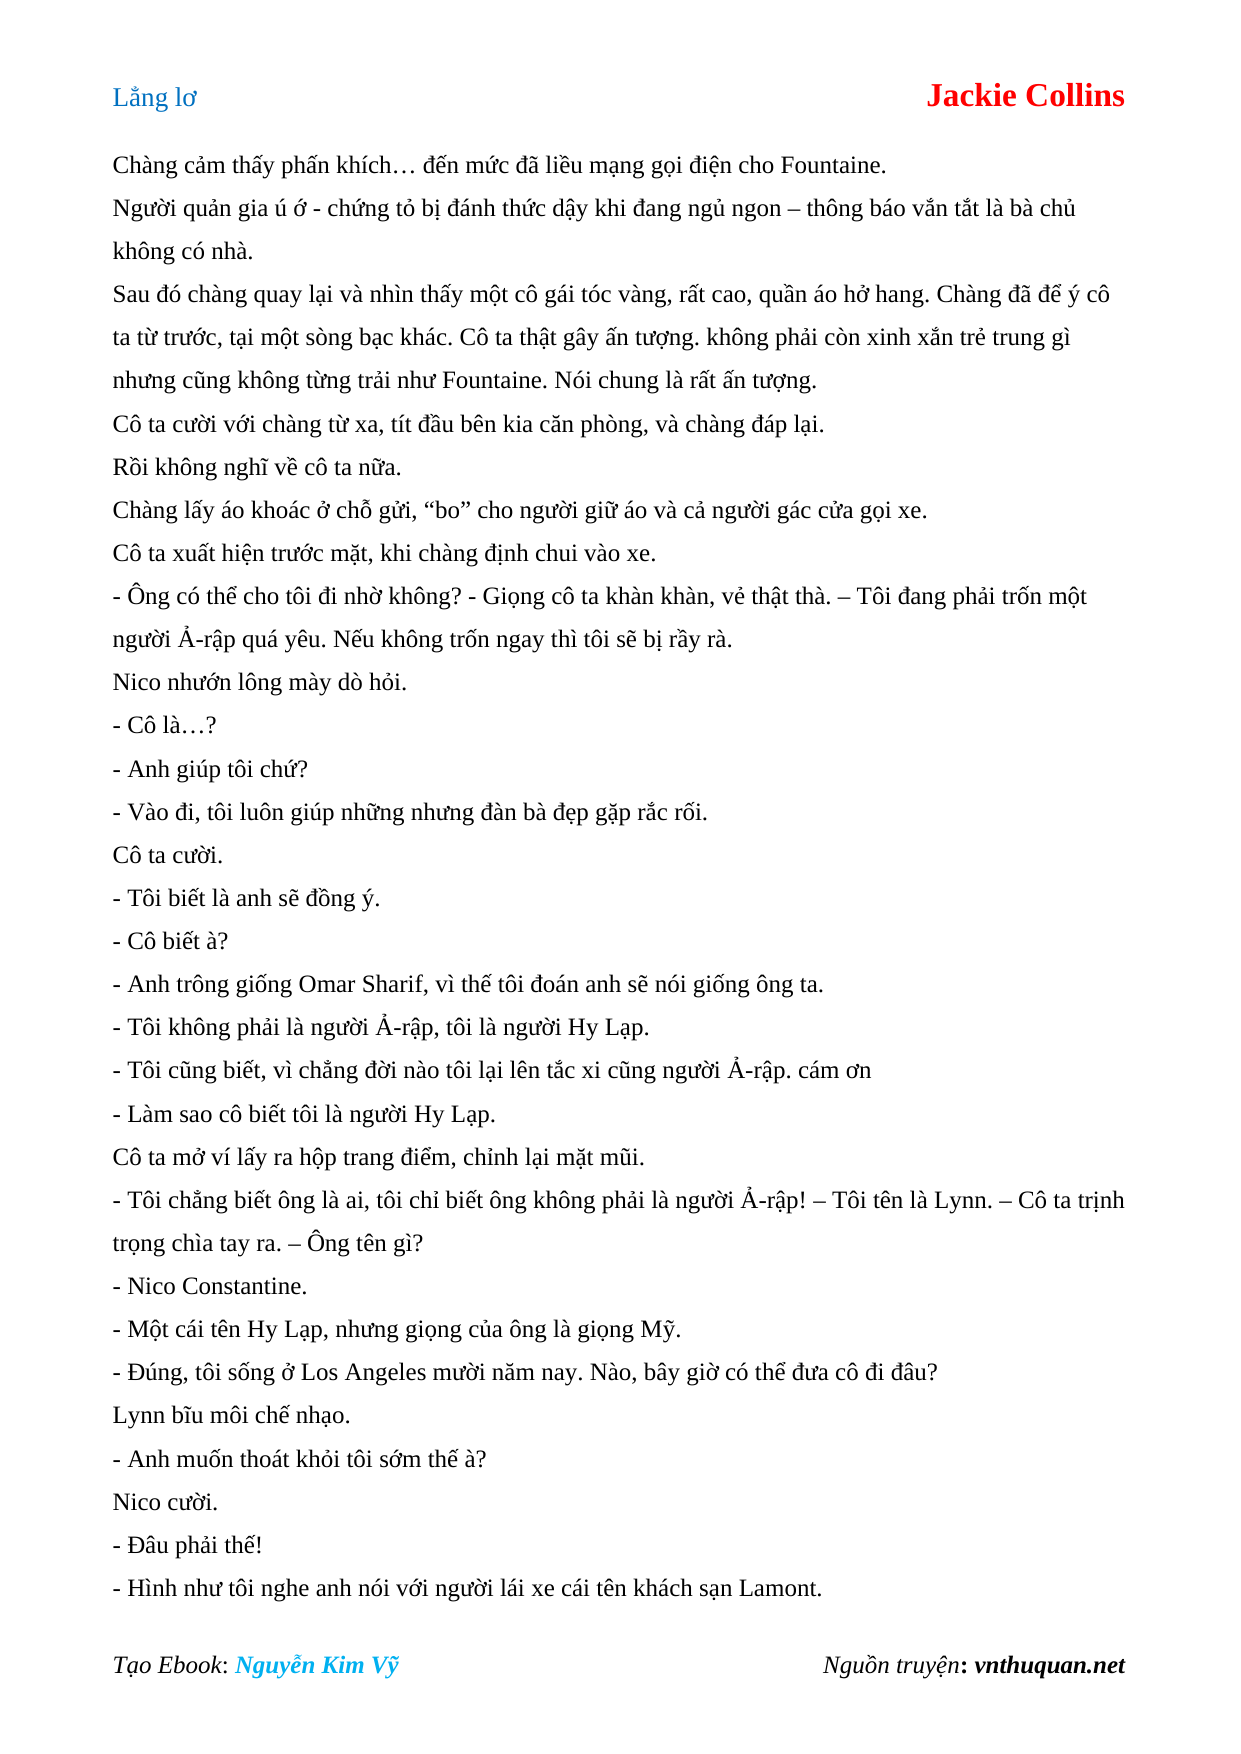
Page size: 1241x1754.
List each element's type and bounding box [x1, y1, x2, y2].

text [112, 150, 1128, 1602]
